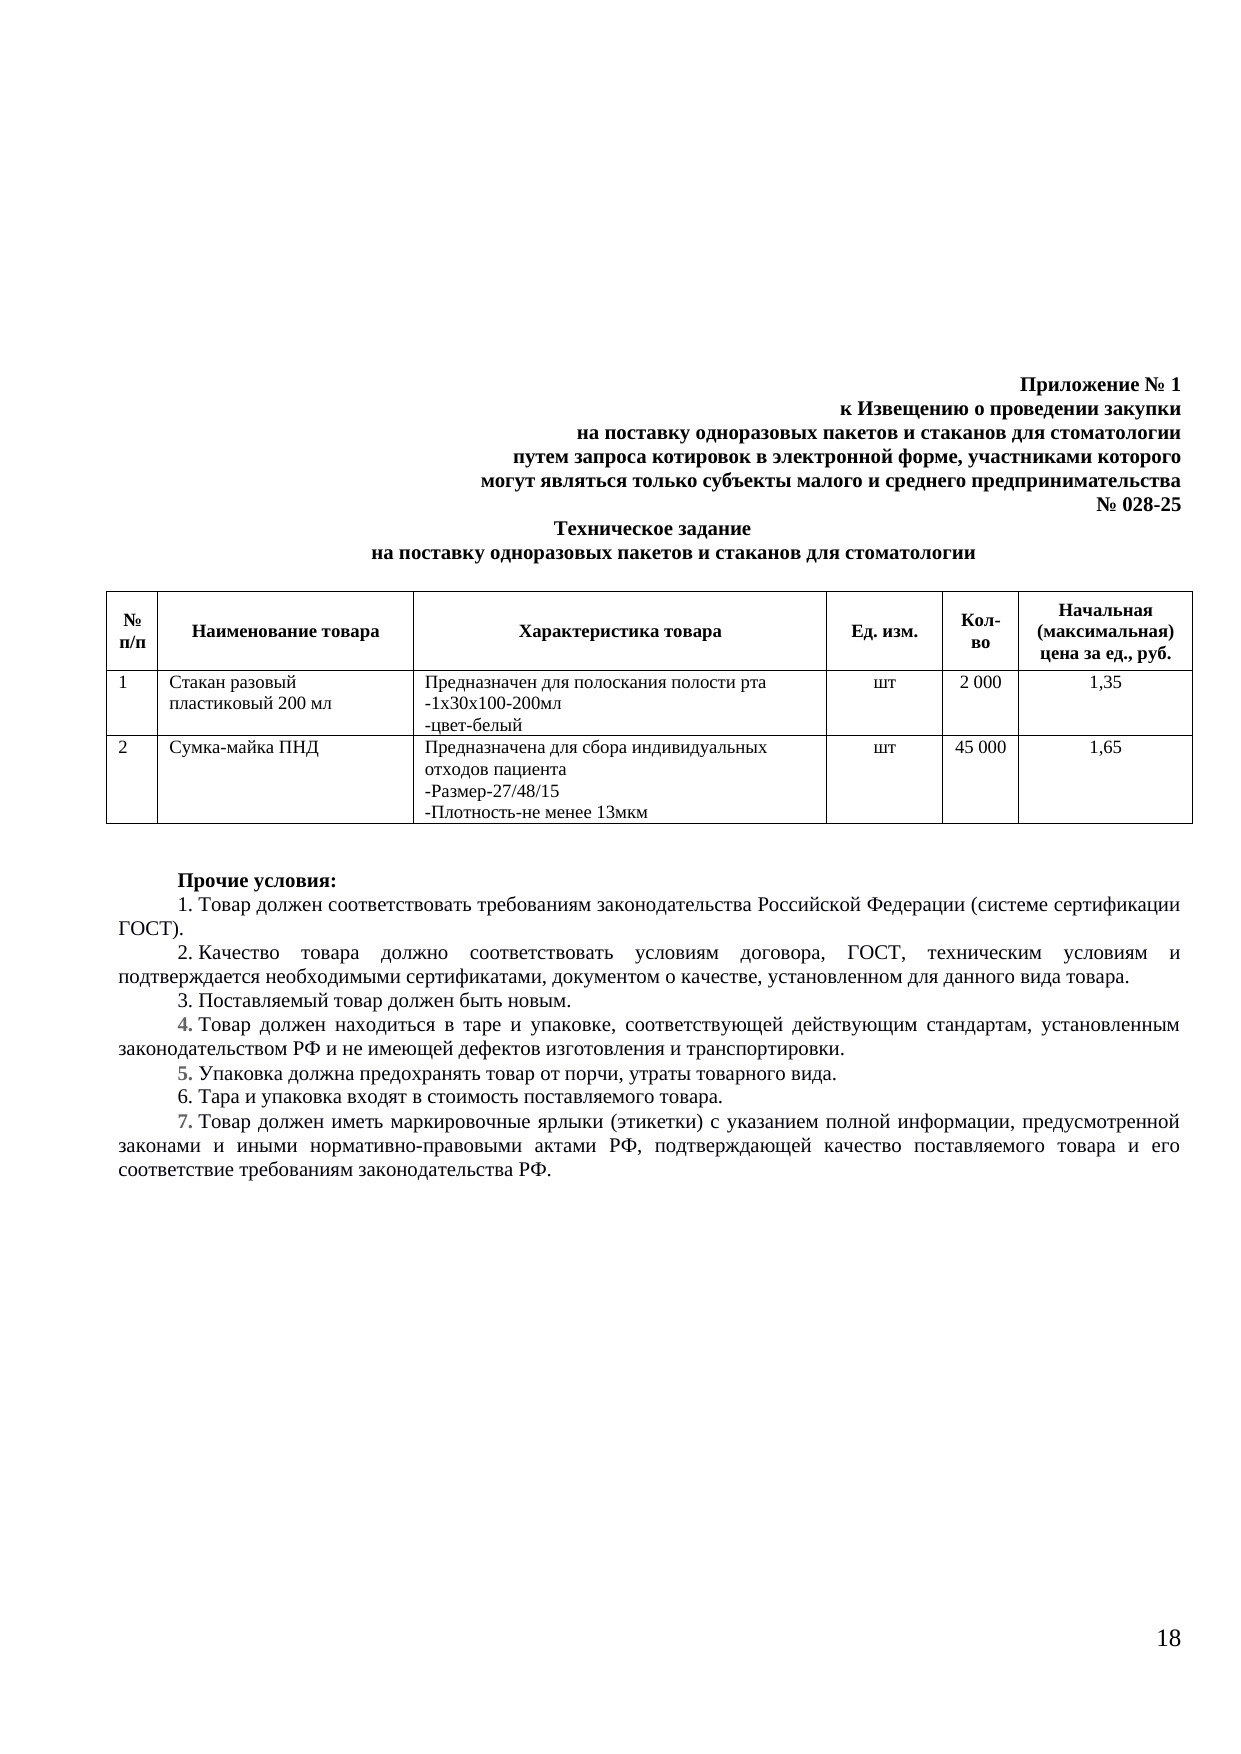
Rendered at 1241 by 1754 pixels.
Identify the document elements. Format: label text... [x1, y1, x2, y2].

text Техническое задание [118, 516, 1181, 540]
list Товар должен соответствовать требованиям законодательства Российской Федерации (системе сертификации ГОСТ). [118, 892, 1181, 940]
table_cell 1 [107, 671, 157, 735]
text Приложение № 1 [118, 372, 1181, 396]
list Товар должен находиться в таре и упаковке, соответствующей действующим стандартам, установленным законодательством РФ и не имеющей дефектов изготовления и транспортировки. [118, 1012, 1181, 1060]
table_cell Предназначен для полоскания полости рта -1х30х100-200мл -цвет-белый [414, 671, 826, 735]
text к Извещению о проведении закупки [118, 396, 1181, 420]
table_cell Сумка-майка ПНД [158, 736, 413, 823]
table_cell 1,65 [1019, 736, 1192, 823]
table_cell 2 [107, 736, 157, 823]
text на поставку одноразовых пакетов и стаканов для стоматологии [118, 420, 1181, 444]
list Поставляемый товар должен быть новым. [118, 988, 1181, 1012]
table_cell 2 000 [943, 671, 1018, 735]
table_header Начальная (максимальная) цена за ед., руб. [1019, 592, 1192, 670]
list Качество товара должно соответствовать условиям договора, ГОСТ, техническим условиям и подтверждается необходимыми сертификатами, документом о качестве, установленном для данного вида товара. [118, 940, 1181, 988]
text № 028-25 [118, 492, 1181, 516]
table_cell шт [827, 671, 942, 735]
text Прочие условия: [118, 868, 1181, 892]
text на поставку одноразовых пакетов и стаканов для стоматологии [126, 540, 1181, 564]
table_cell Стакан разовый пластиковый 200 мл [158, 671, 413, 735]
table_cell 45 000 [943, 736, 1018, 823]
table_cell 1,35 [1019, 671, 1192, 735]
table_cell Предназначена для сбора индивидуальных отходов пациента -Размер-27/48/15 -Плотность-не менее 13мкм [414, 736, 826, 823]
list Упаковка должна предохранять товар от порчи, утраты товарного вида. [118, 1060, 1181, 1084]
text путем запроса котировок в электронной форме, участниками которого [118, 444, 1181, 468]
list Товар должен иметь маркировочные ярлыки (этикетки) с указанием полной информации, предусмотренной законами и иными нормативно-правовыми актами РФ, подтверждающей качество поставляемого товара и его соответствие требованиям законодательства РФ. [118, 1108, 1181, 1181]
table_header Ед. изм. [827, 592, 942, 670]
list Тара и упаковка входят в стоимость поставляемого товара. [118, 1084, 1181, 1108]
text могут являться только субъекты малого и среднего предпринимательства [118, 468, 1181, 492]
table_header Характеристика товара [414, 592, 826, 670]
table_cell шт [827, 736, 942, 823]
table_header Наименование товара [158, 592, 413, 670]
table_header Кол-во [943, 592, 1018, 670]
table_header № п/п [107, 592, 157, 670]
